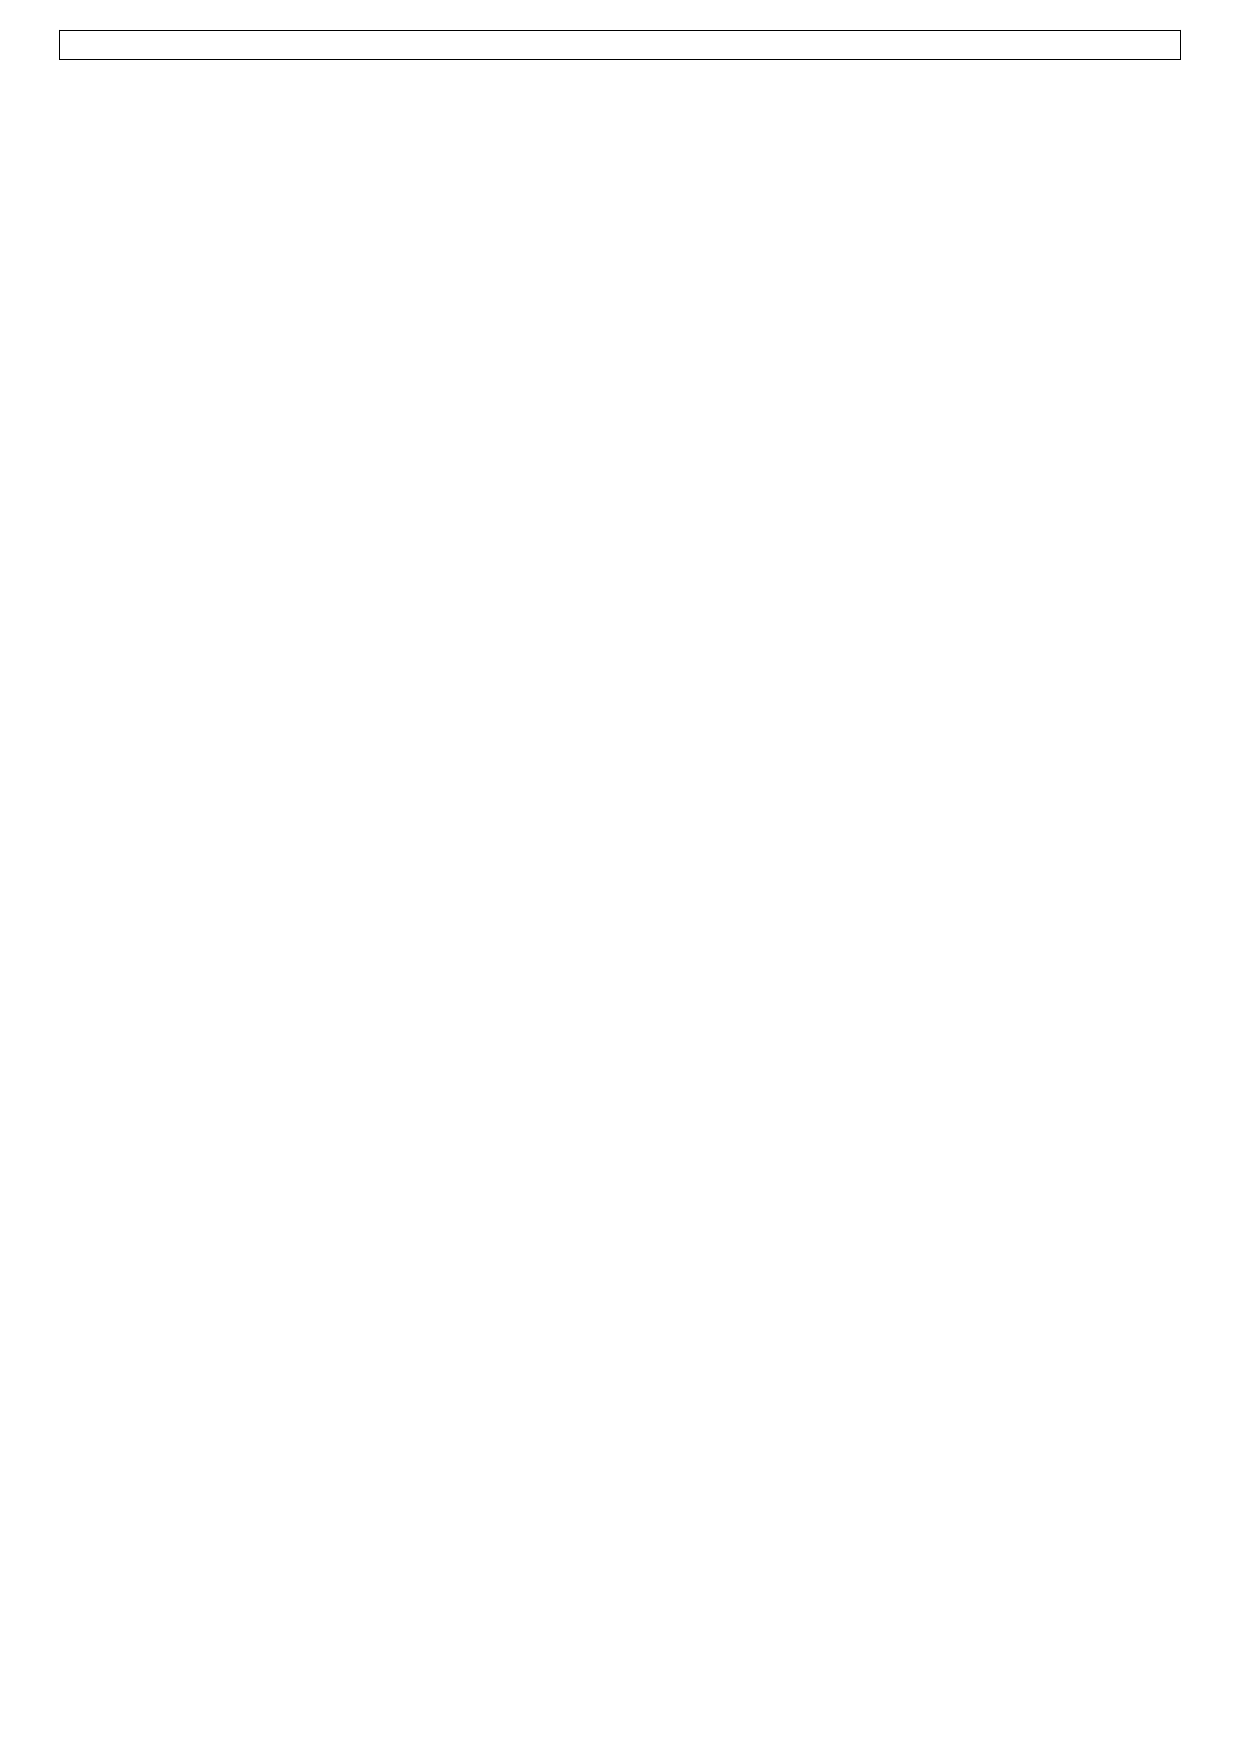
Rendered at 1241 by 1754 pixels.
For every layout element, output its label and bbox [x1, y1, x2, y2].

table_header [60, 31, 1180, 59]
